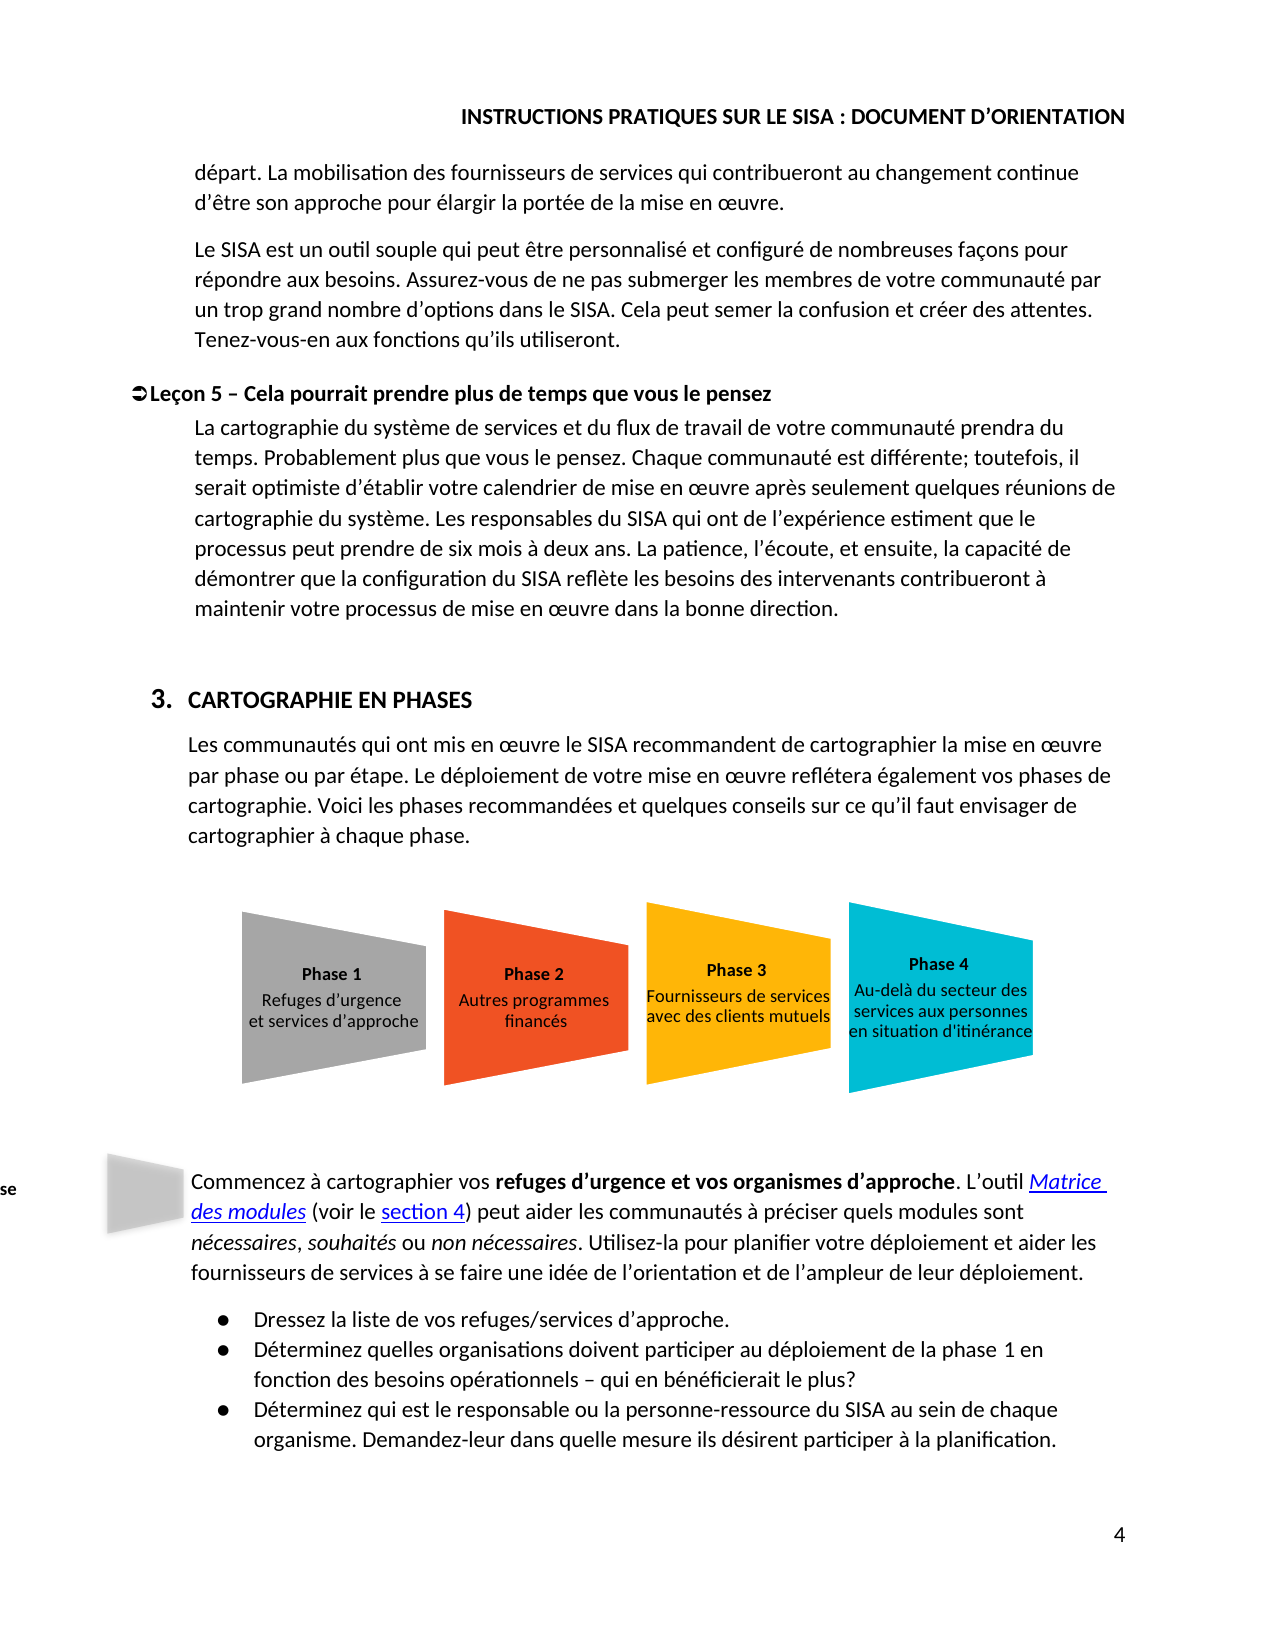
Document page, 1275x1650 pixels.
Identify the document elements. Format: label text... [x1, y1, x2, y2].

text Le SISA est un outil souple qui peut être personnalisé et configuré de nombreuses façons pour répondre aux besoins. Assurez-vous de ne pas submerger les membres de votre communauté par un trop grand nombre d’options dans le SISA. Cela peut semer la confusion et créer des attentes. Tenez-vous-en aux fonctions qu’ils utiliseront. [194, 235, 1125, 353]
subtitle CARTOGRAPHIE EN PHASES [150, 680, 1125, 715]
text Commencez à cartographier vos refuges d’urgence et vos organismes d’approche. L’outil Matrice des modules (voir le section 4) peut aider les communautés à préciser quels modules sont nécessaires, souhaités ou non nécessaires. Utilisez-la pour planifier votre déploiement et aider les fournisseurs de services à se faire une idée de l’orientation et de l’ampleur de leur déploiement. [191, 1167, 1125, 1286]
subtitle Leçon 5 – Cela pourrait prendre plus de temps que vous le pensez [130, 379, 1125, 407]
list Déterminez qui est le responsable ou la personne-ressource du SISA au sein de chaque organisme. Demandez-leur dans quelle mesure ils désirent participer à la planification. [216, 1395, 1125, 1454]
list Déterminez quelles organisations doivent participer au déploiement de la phase 1 en fonction des besoins opérationnels – qui en bénéficierait le plus? [216, 1335, 1125, 1393]
text La cartographie du système de services et du flux de travail de votre communauté prendra du temps. Probablement plus que vous le pensez. Chaque communauté est différente; toutefois, il serait optimiste d’établir votre calendrier de mise en œuvre après seulement quelques réunions de cartographie du système. Les responsables du SISA qui ont de l’expérience estiment que le processus peut prendre de six mois à deux ans. La patience, l’écoute, et ensuite, la capacité de démontrer que la configuration du SISA reflète les besoins des intervenants contribueront à maintenir votre processus de mise en œuvre dans la bonne direction. [194, 413, 1125, 622]
list Dressez la liste de vos refuges/services d’approche. [216, 1305, 1125, 1333]
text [194, 158, 1125, 216]
text Les communautés qui ont mis en œuvre le SISA recommandent de cartographier la mise en œuvre par phase ou par étape. Le déploiement de votre mise en œuvre reflétera également vos phases de cartographie. Voici les phases recommandées et quelques conseils sur ce qu’il faut envisager de cartographier à chaque phase. [188, 731, 1125, 849]
